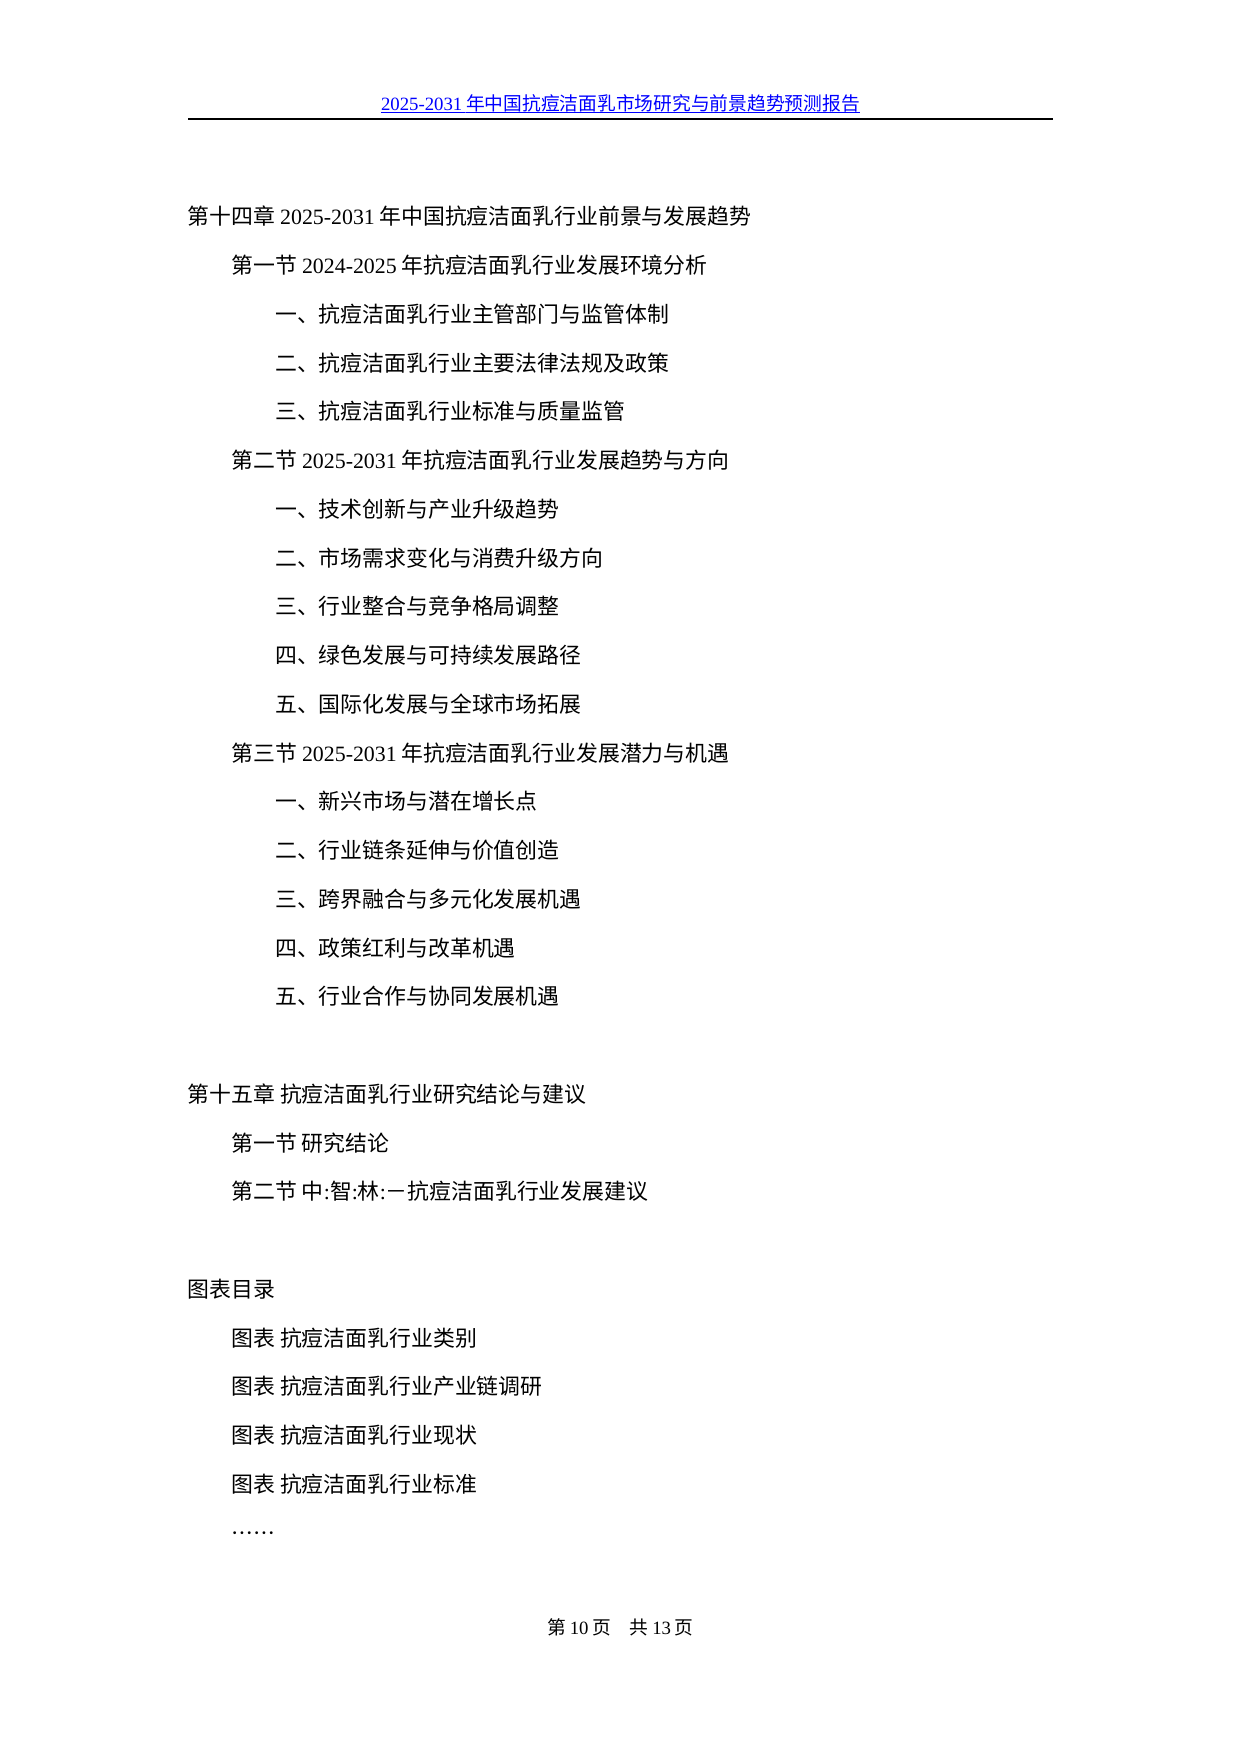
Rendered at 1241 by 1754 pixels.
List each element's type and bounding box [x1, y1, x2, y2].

text [187, 150, 1053, 1548]
